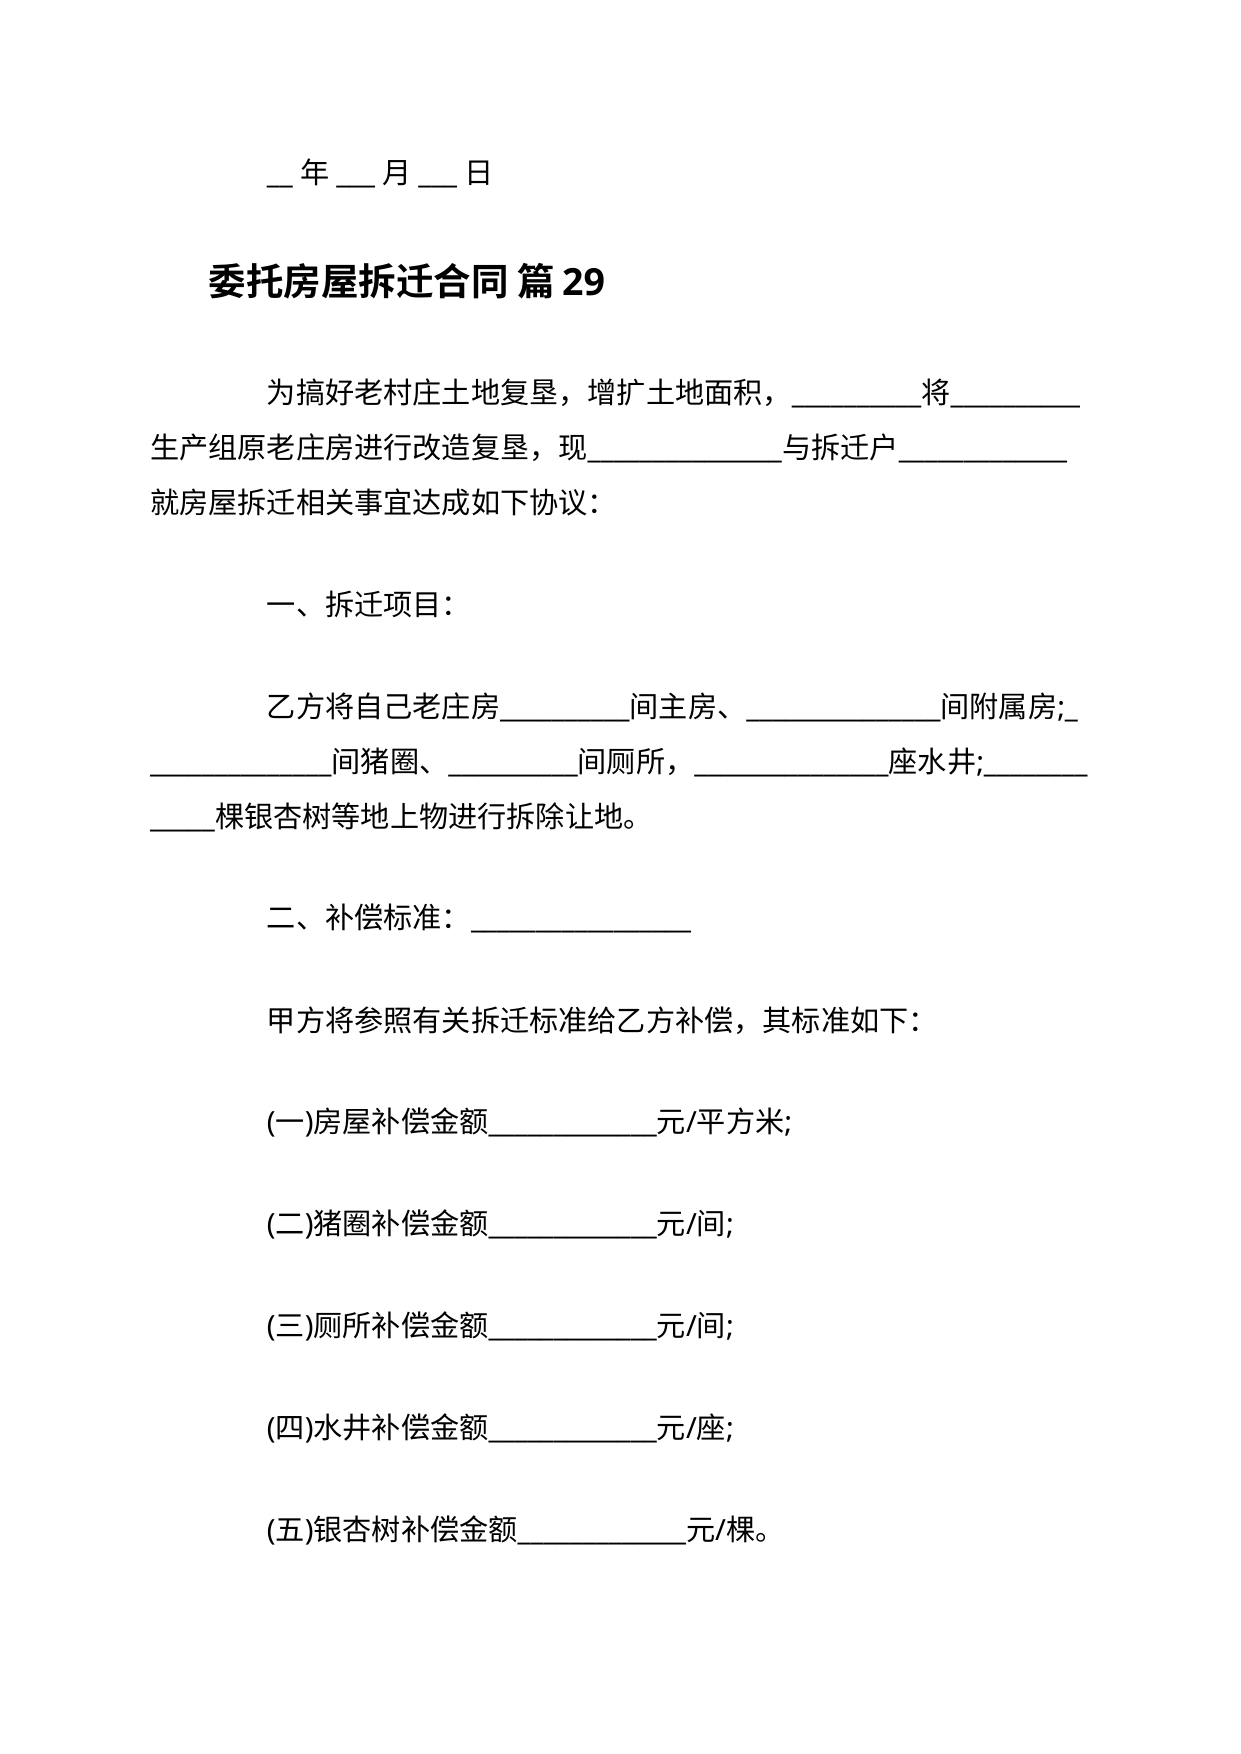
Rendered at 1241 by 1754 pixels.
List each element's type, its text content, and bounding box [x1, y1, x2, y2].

text (二)猪圈补偿金额_____________元/间; [150, 1201, 1090, 1243]
text 为搞好老村庄土地复垦，增扩土地面积，__________将__________生产组原老庄房进行改造复垦，现_______________与拆迁户_____________就房屋拆迁相关事宜达成如下协议： [150, 369, 1090, 522]
text 乙方将自己老庄房__________间主房、_______________间附属房;_______________间猪圈、__________间厕所，_______________座水井;_____________棵银杏树等地上物进行拆除让地。 [150, 683, 1090, 836]
text (四)水井补偿金额_____________元/座; [150, 1405, 1090, 1447]
text __ 年 ___ 月 ___ 日 [150, 150, 1090, 192]
text (三)厕所补偿金额_____________元/间; [150, 1303, 1090, 1345]
text 甲方将参照有关拆迁标准给乙方补偿，其标准如下： [150, 997, 1090, 1039]
text (五)银杏树补偿金额_____________元/棵。 [150, 1507, 1090, 1549]
text 二、补偿标准：_________________ [150, 895, 1090, 937]
text 委托房屋拆迁合同 篇29 [150, 252, 1090, 306]
text 一、拆迁项目： [150, 581, 1090, 624]
text (一)房屋补偿金额_____________元/平方米; [150, 1099, 1090, 1141]
